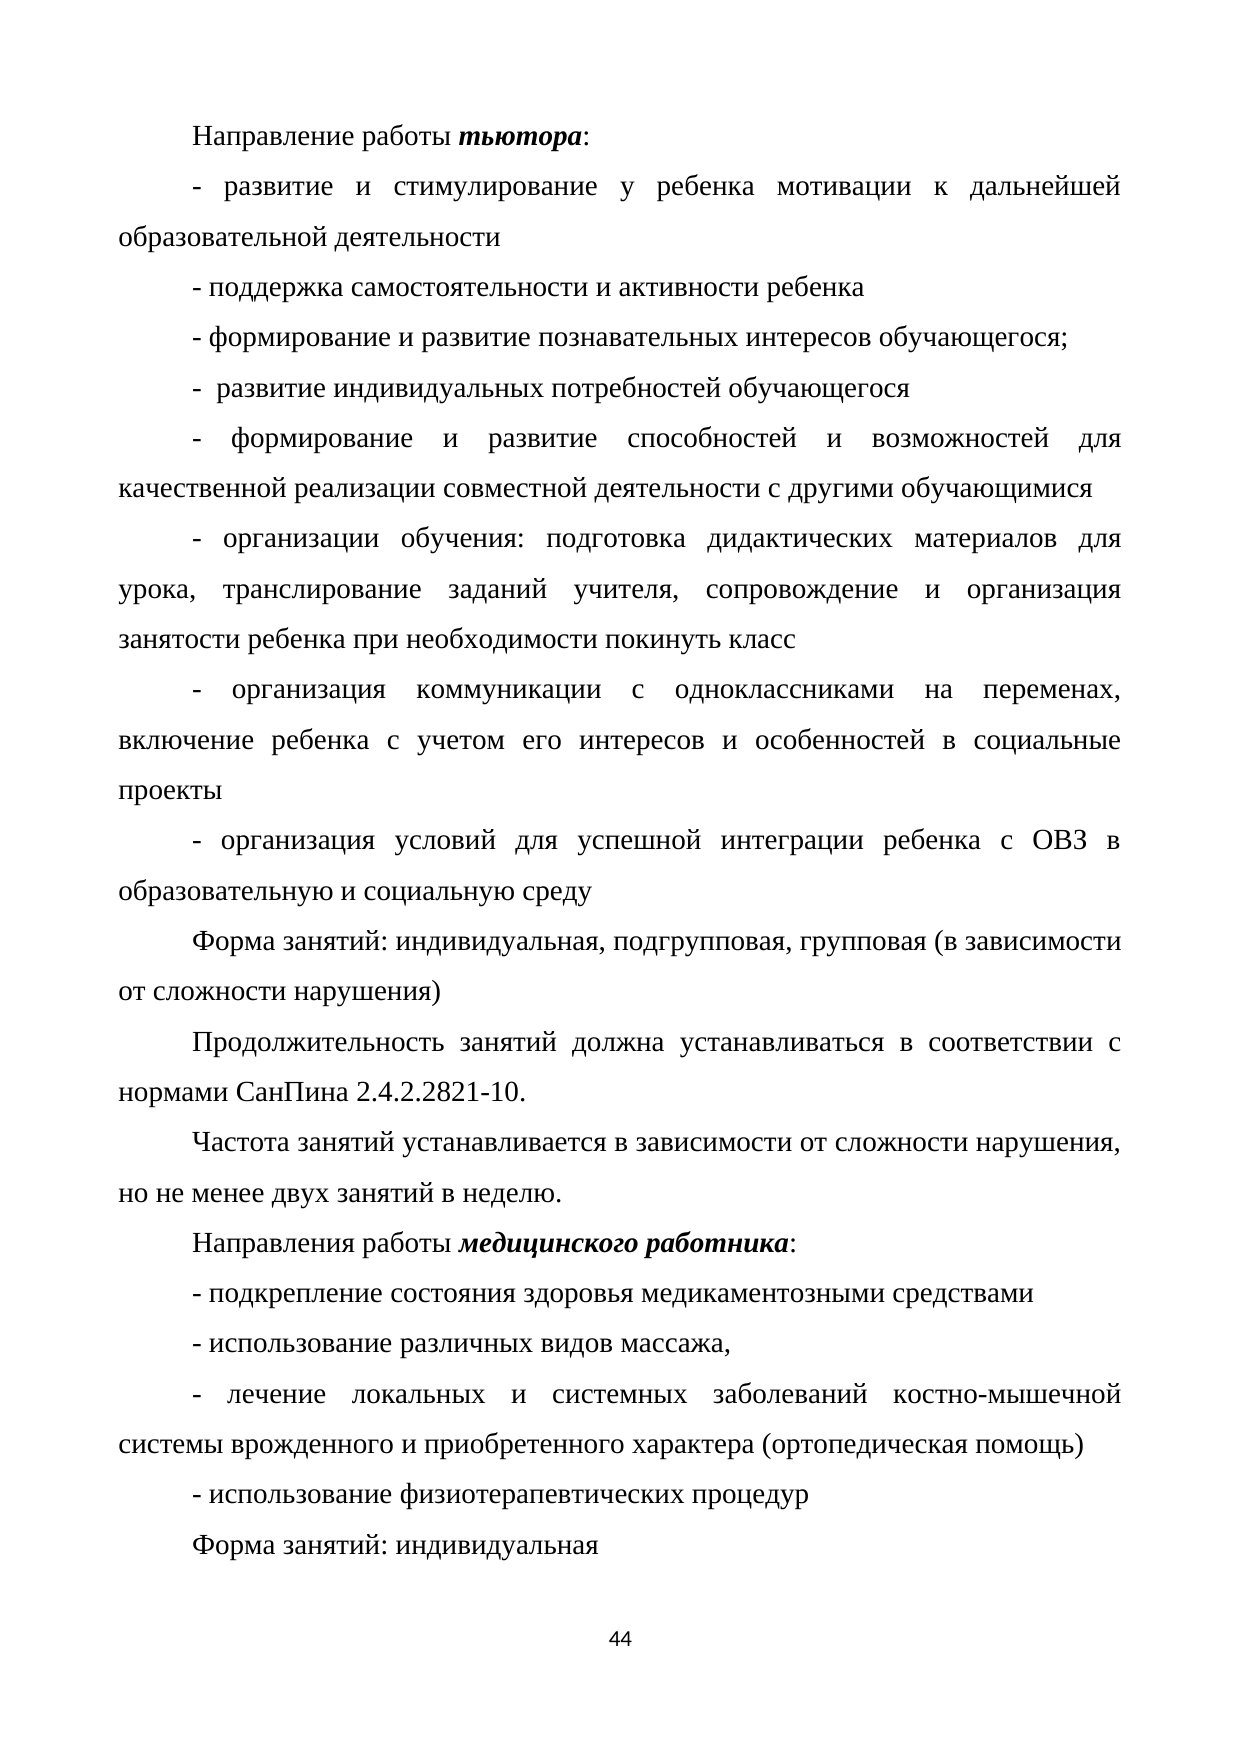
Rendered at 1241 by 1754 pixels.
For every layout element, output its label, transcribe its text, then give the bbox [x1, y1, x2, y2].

text - организации обучения: подготовка дидактических материалов для урока, транслирование заданий учителя, сопровождение и организация занятости ребенка при необходимости покинуть класс [118, 521, 1122, 655]
text Продолжительность занятий должна устанавливаться в соответствии с нормами СанПина 2.4.2.2821-10. [118, 1024, 1122, 1108]
text Форма занятий: индивидуальная [118, 1527, 1122, 1560]
text Частота занятий устанавливается в зависимости от сложности нарушения, но не менее двух занятий в неделю. [118, 1124, 1122, 1208]
text - формирование и развитие познавательных интересов обучающегося; [118, 319, 1122, 353]
text Направление работы тьютора: [118, 118, 1122, 152]
text - формирование и развитие способностей и возможностей для качественной реализации совместной деятельности с другими обучающимися [118, 420, 1122, 504]
text Форма занятий: индивидуальная, подгрупповая, групповая (в зависимости от сложности нарушения) [118, 923, 1122, 1007]
text - организация коммуникации с одноклассниками на переменах, включение ребенка с учетом его интересов и особенностей в социальные проекты [118, 672, 1122, 806]
text - использование физиотерапевтических процедур [118, 1477, 1122, 1510]
text - организация условий для успешной интеграции ребенка с ОВЗ в образовательную и социальную среду [118, 822, 1122, 906]
text - подкрепление состояния здоровья медикаментозными средствами [118, 1275, 1122, 1309]
text Направления работы медицинского работника: [118, 1225, 1122, 1258]
text - развитие и стимулирование у ребенка мотивации к дальнейшей образовательной деятельности [118, 168, 1122, 252]
text - поддержка самостоятельности и активности ребенка [118, 269, 1122, 303]
text - лечение локальных и системных заболеваний костно-мышечной системы врожденного и приобретенного характера (ортопедическая помощь) [118, 1376, 1122, 1460]
text - использование различных видов массажа, [118, 1326, 1122, 1359]
text - развитие индивидуальных потребностей обучающегося [118, 370, 1122, 403]
